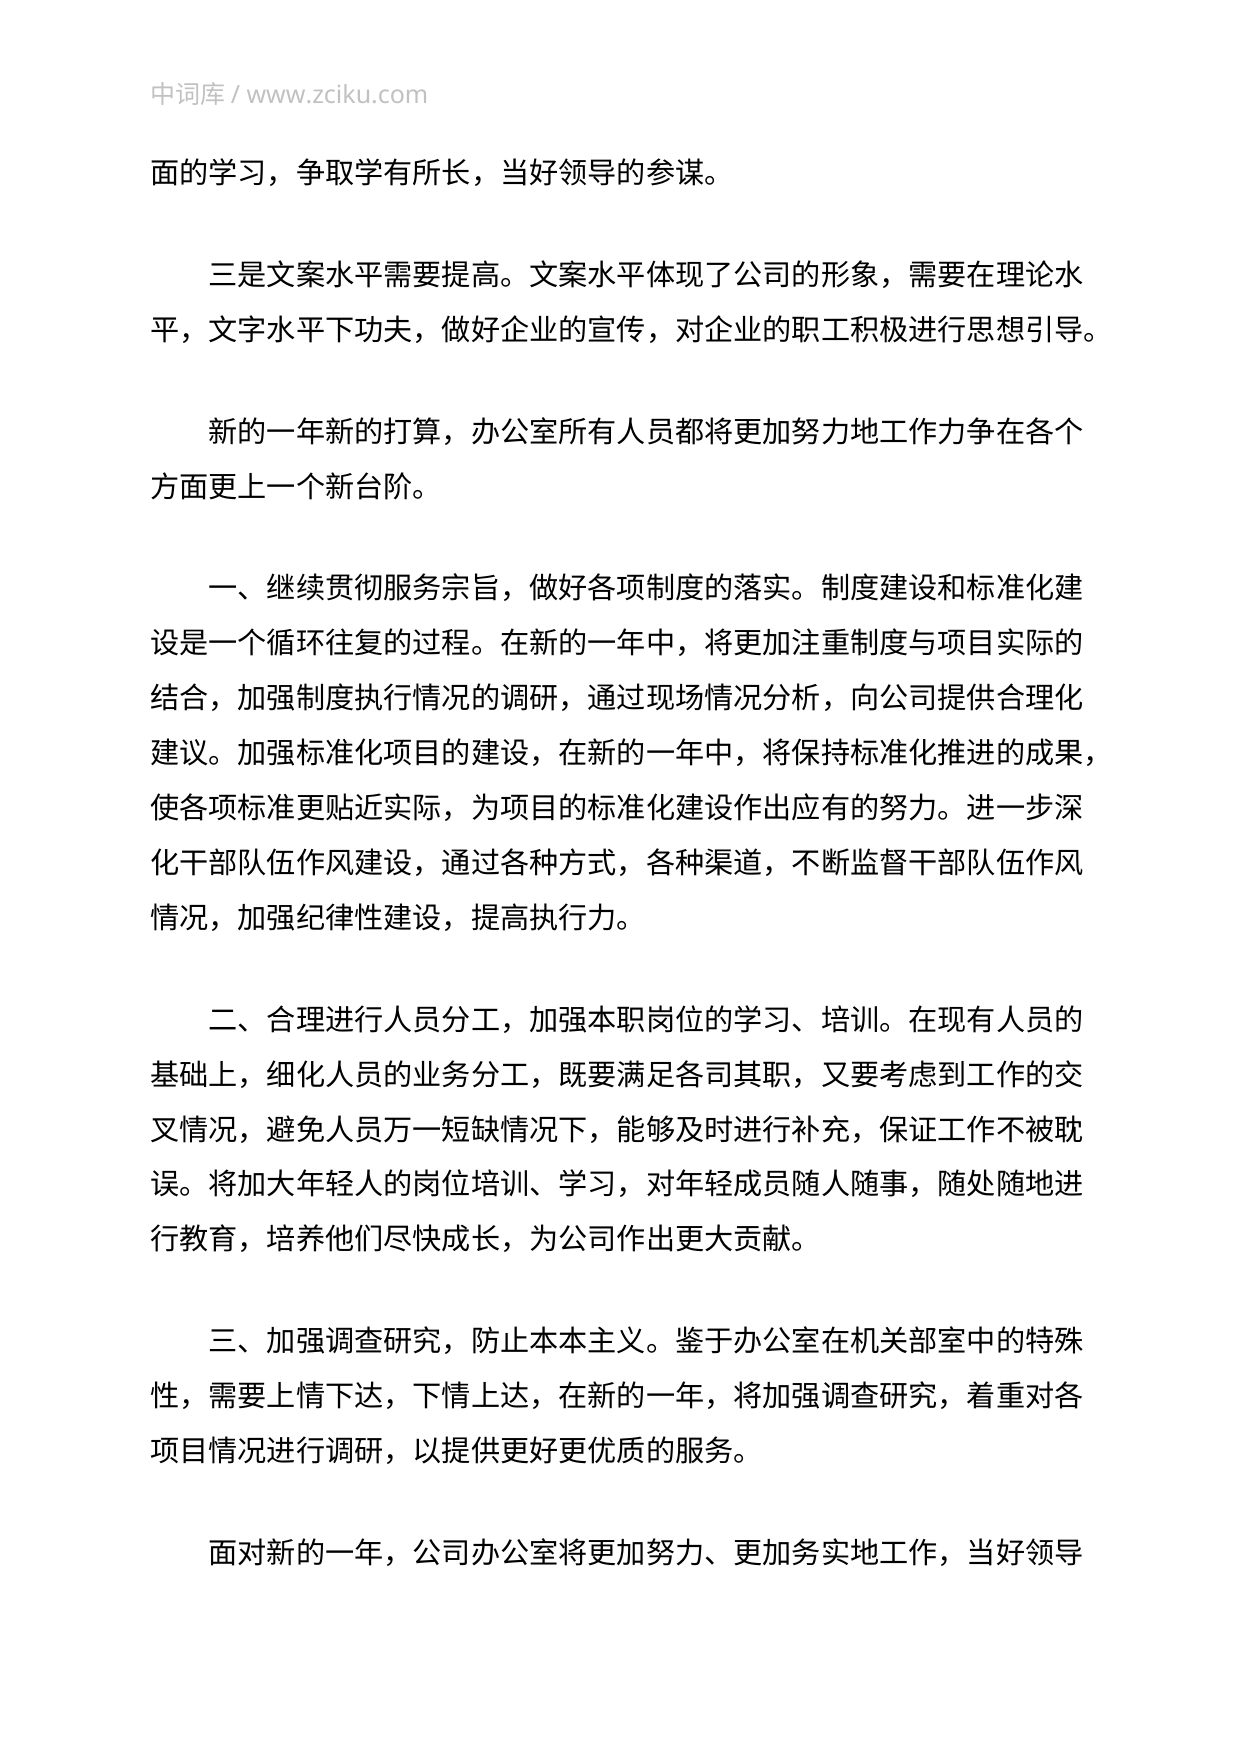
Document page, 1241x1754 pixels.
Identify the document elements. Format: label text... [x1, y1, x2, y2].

text 二、合理进行人员分工，加强本职岗位的学习、培训。在现有人员的基础上，细化人员的业务分工，既要满足各司其职，又要考虑到工作的交叉情况，避免人员万一短缺情况下，能够及时进行补充，保证工作不被耽误。将加大年轻人的岗位培训、学习，对年轻成员随人随事，随处随地进行教育，培养他们尽快成长，为公司作出更大贡献。 [150, 996, 1090, 1258]
text 一、继续贯彻服务宗旨，做好各项制度的落实。制度建设和标准化建设是一个循环往复的过程。在新的一年中，将更加注重制度与项目实际的结合，加强制度执行情况的调研，通过现场情况分析，向公司提供合理化建议。加强标准化项目的建设，在新的一年中，将保持标准化推进的成果，使各项标准更贴近实际，为项目的标准化建设作出应有的努力。进一步深化干部队伍作风建设，通过各种方式，各种渠道，不断监督干部队伍作风情况，加强纪律性建设，提高执行力。 [150, 565, 1090, 937]
text 三是文案水平需要提高。文案水平体现了公司的形象，需要在理论水平，文字水平下功夫，做好企业的宣传，对企业的职工积极进行思想引导。 [150, 252, 1090, 349]
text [150, 1529, 1090, 1571]
text 三、加强调查研究，防止本本主义。鉴于办公室在机关部室中的特殊性，需要上情下达，下情上达，在新的一年，将加强调查研究，着重对各项目情况进行调研，以提供更好更优质的服务。 [150, 1318, 1090, 1470]
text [150, 150, 1090, 192]
text 新的一年新的打算，办公室所有人员都将更加努力地工作力争在各个方面更上一个新台阶。 [150, 408, 1090, 506]
